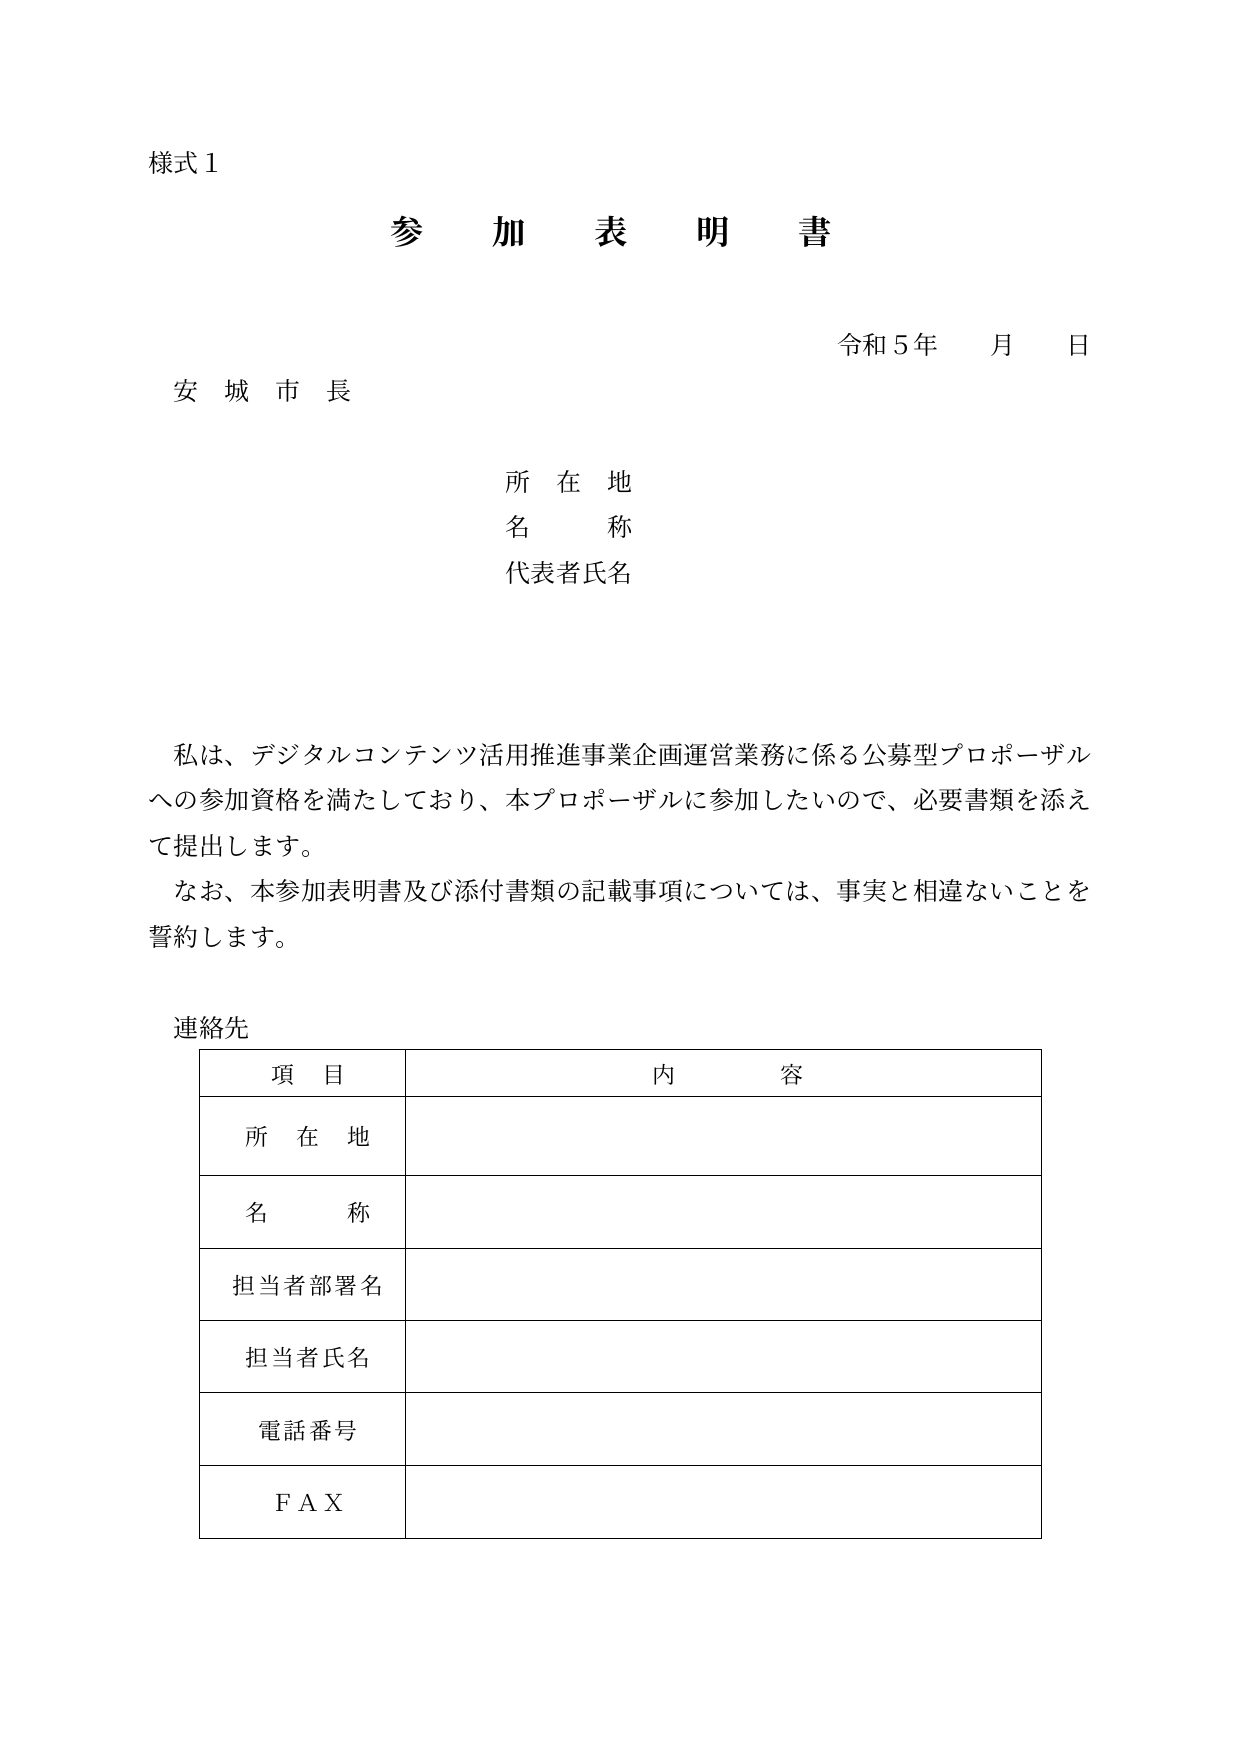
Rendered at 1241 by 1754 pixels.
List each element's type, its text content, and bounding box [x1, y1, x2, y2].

table_cell [406, 1466, 1041, 1538]
text 私は、デジタルコンテンツ活用推進事業企画運営業務に係る公募型プロポーザルへの参加資格を満たしており、本プロポーザルに参加したいので、必要書類を添えて提出します。 [148, 731, 1092, 867]
text 名 称 [148, 503, 1092, 549]
text 所 在 地 [148, 458, 1092, 503]
text 様式１ [148, 139, 1092, 184]
table_cell 電話番号 [200, 1393, 405, 1465]
table_cell [406, 1097, 1041, 1175]
table_cell 担当者部署名 [200, 1249, 405, 1320]
text 連絡先 [148, 1004, 1092, 1049]
text 代表者氏名 [148, 549, 1092, 594]
text 安 城 市 長 [148, 367, 1092, 412]
table_cell 名 称 [200, 1176, 405, 1248]
table_header 項 目 [200, 1050, 405, 1096]
text 令和５年 月 日 [148, 321, 1092, 367]
text 参 加 表 明 書 [148, 184, 1092, 276]
table_cell [406, 1176, 1041, 1248]
table_cell 所 在 地 [200, 1097, 405, 1175]
table_cell [406, 1393, 1041, 1465]
table_cell 担当者氏名 [200, 1321, 405, 1392]
table_cell [406, 1321, 1041, 1392]
text なお、本参加表明書及び添付書類の記載事項については、事実と相違ないことを誓約します。 [148, 867, 1092, 958]
table_cell ＦＡＸ [200, 1466, 405, 1538]
table_cell [406, 1249, 1041, 1320]
table_header 内 容 [406, 1050, 1041, 1096]
